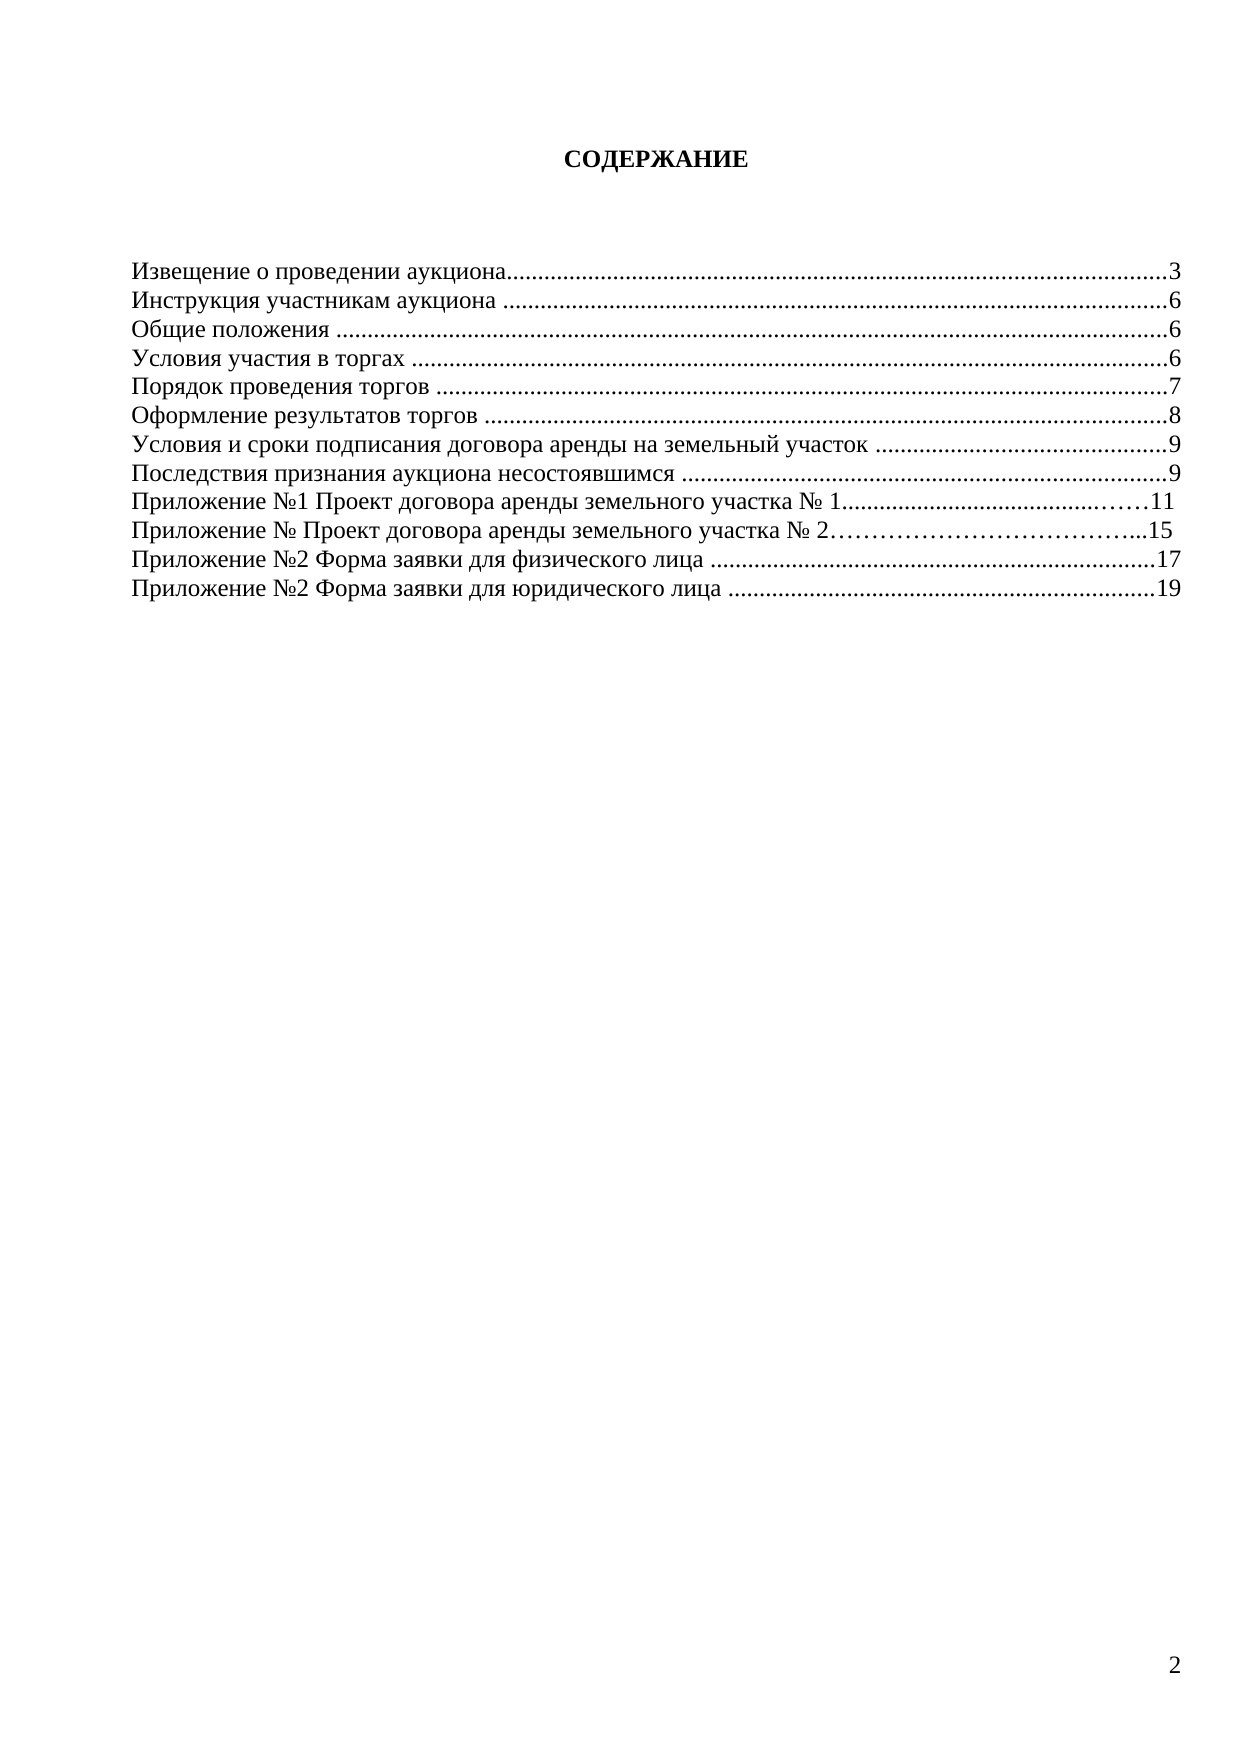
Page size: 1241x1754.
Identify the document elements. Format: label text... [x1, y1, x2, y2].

text Условия и сроки подписания договора аренды на земельный участок 9 [131, 429, 1181, 458]
text Условия участия в торгах 6 [131, 343, 1181, 371]
text СОДЕРЖАНИЕ [131, 144, 1181, 173]
text Приложение №2 Форма заявки для юридического лица 19 [131, 573, 1181, 601]
text Приложение №1 Проект договора аренды земельного участка № 1 ……11 [131, 486, 1181, 515]
text Оформление результатов торгов 8 [131, 400, 1181, 429]
text Последствия признания аукциона несостоявшимся 9 [131, 458, 1181, 486]
text Общие положения 6 [131, 314, 1181, 343]
text Порядок проведения торгов 7 [131, 371, 1181, 400]
text Инструкция участникам аукциона 6 [131, 285, 1181, 314]
text Извещение о проведении аукциона 3 [131, 256, 1181, 285]
text Приложение №2 Форма заявки для физического лица 17 [131, 544, 1181, 573]
text Приложение № Проект договора аренды земельного участка № 2………………………………...15 [131, 515, 1181, 544]
